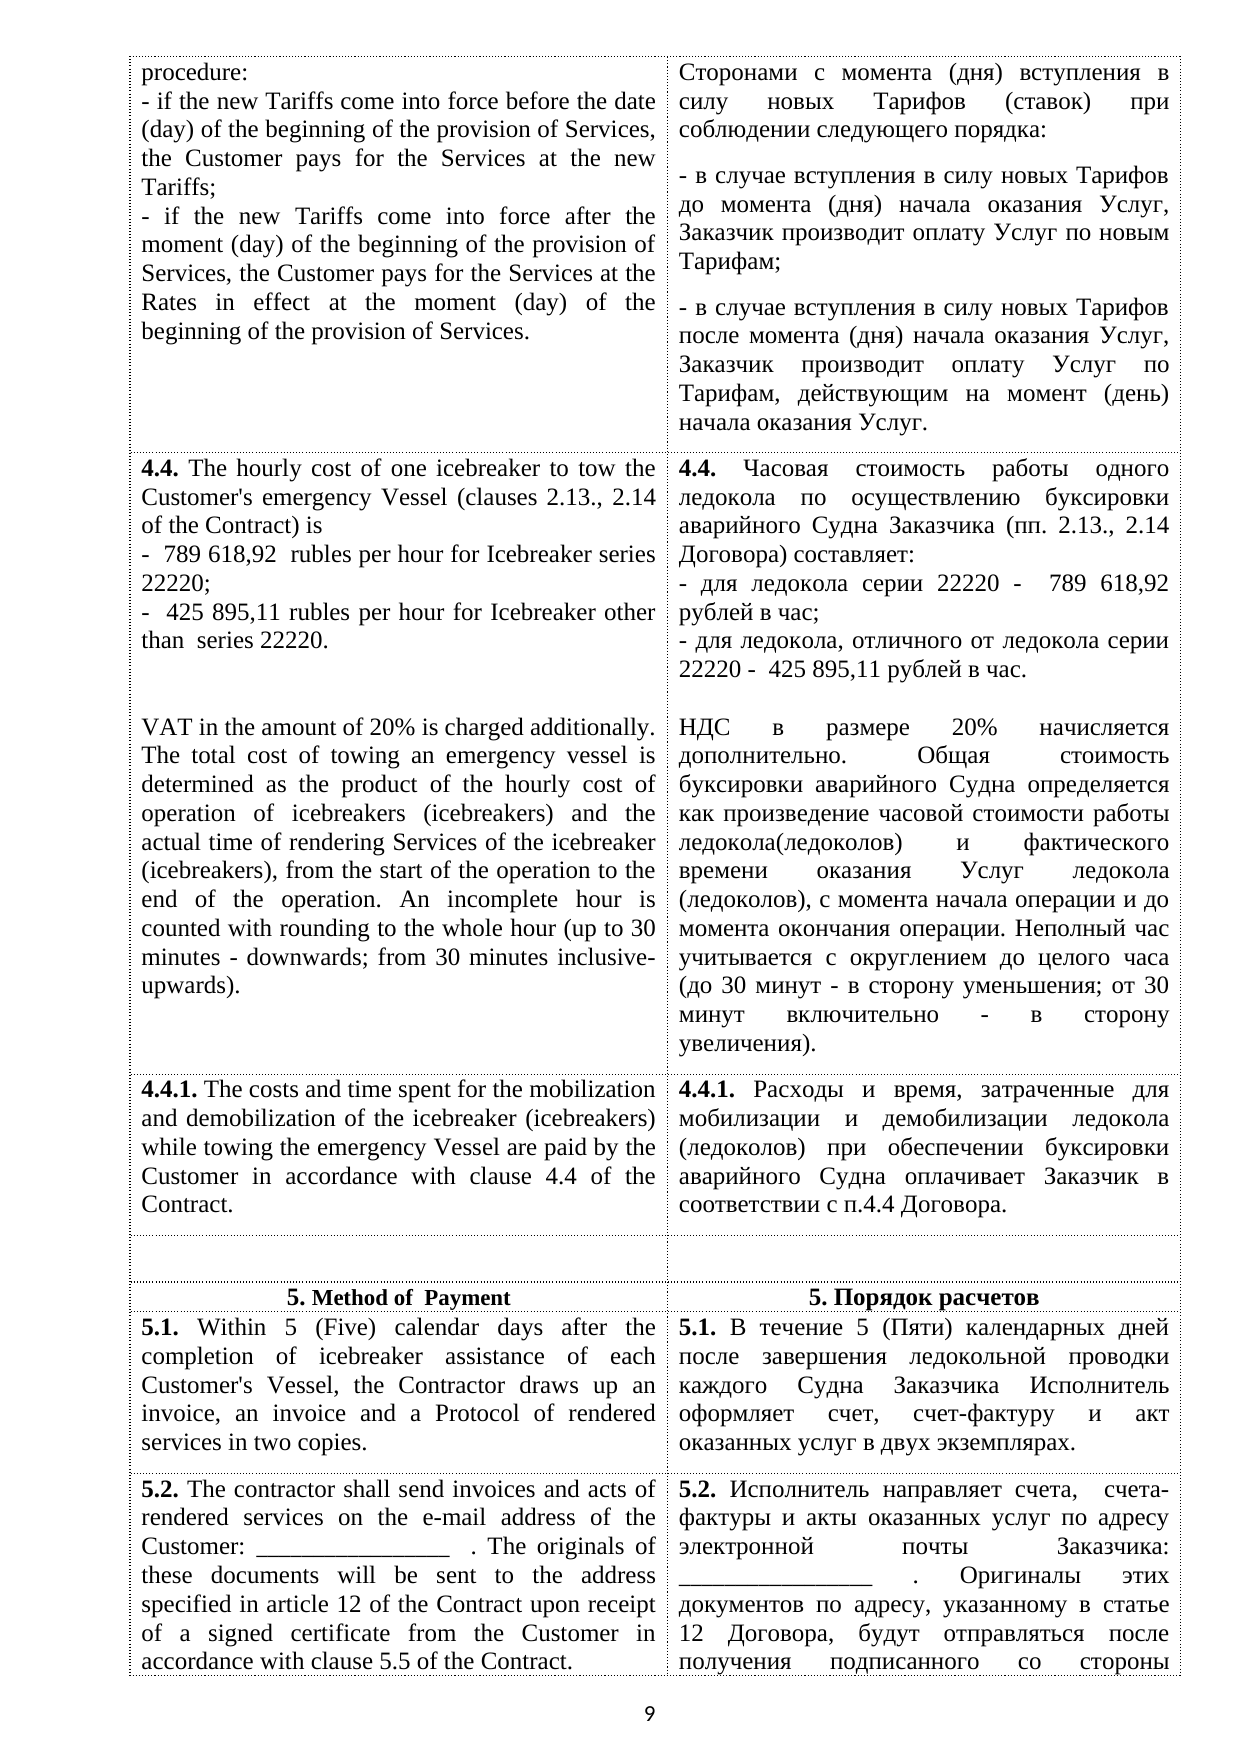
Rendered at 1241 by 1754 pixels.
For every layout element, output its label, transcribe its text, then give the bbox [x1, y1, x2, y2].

table_cell 5. Порядок расчетов [668, 1281, 1181, 1311]
table_cell 5.1. Within 5 (Five) calendar days after the completion of icebreaker assistance of each Customer's Vessel, the Contractor draws up an invoice, an invoice and a Protocol of rendered services in two copies. [130, 1311, 667, 1473]
table_cell 5. Method of Payment [130, 1281, 667, 1311]
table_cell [668, 1473, 1181, 1675]
table_cell [130, 1235, 667, 1281]
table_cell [668, 56, 1181, 452]
table_cell 4.4.1. Расходы и время, затраченные для мобилизации и демобилизации ледокола (ледоколов) при обеспечении буксировки аварийного Судна оплачивает Заказчик в соответствии с п.4.4 Договора. [668, 1074, 1181, 1235]
table_cell 4.4. Часовая стоимость работы одного ледокола по осуществлению буксировки аварийного Судна Заказчика (пп. 2.13., 2.14 Договора) составляет: - для ледокола серии 22220 - 789 618,92 рублей в час; - для ледокола, отличного от ледокола серии 22220 - 425 895,11 рублей в час. НДС в размере 20% начисляется дополнительно. Общая стоимость буксировки аварийного Судна определяется как произведение часовой стоимости работы ледокола(ледоколов) и фактического времени оказания Услуг ледокола (ледоколов), с момента начала операции и до момента окончания операции. Неполный час учитывается с округлением до целого часа (до 30 минут - в сторону уменьшения; от 30 минут включительно - в сторону увеличения). [668, 452, 1181, 1073]
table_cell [130, 56, 667, 452]
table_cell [130, 1473, 667, 1675]
table_cell 5.1. В течение 5 (Пяти) календарных дней после завершения ледокольной проводки каждого Судна Заказчика Исполнитель оформляет счет, счет-фактуру и акт оказанных услуг в двух экземплярах. [668, 1311, 1181, 1473]
table_cell [668, 1235, 1181, 1281]
table_cell 4.4.1. The costs and time spent for the mobilization and demobilization of the icebreaker (icebreakers) while towing the emergency Vessel are paid by the Customer in accordance with clause 4.4 of the Contract. [130, 1074, 667, 1235]
table_cell 4.4. The hourly cost of one icebreaker to tow the Customer's emergency Vessel (clauses 2.13., 2.14 of the Contract) is - 789 618,92 rubles per hour for Icebreaker series 22220; - 425 895,11 rubles per hour for Icebreaker other than series 22220. VAT in the amount of 20% is charged additionally. The total cost of towing an emergency vessel is determined as the product of the hourly cost of operation of icebreakers (icebreakers) and the actual time of rendering Services of the icebreaker (icebreakers), from the start of the operation to the end of the operation. An incomplete hour is counted with rounding to the whole hour (up to 30 minutes - downwards; from 30 minutes inclusive-upwards). [130, 452, 667, 1073]
